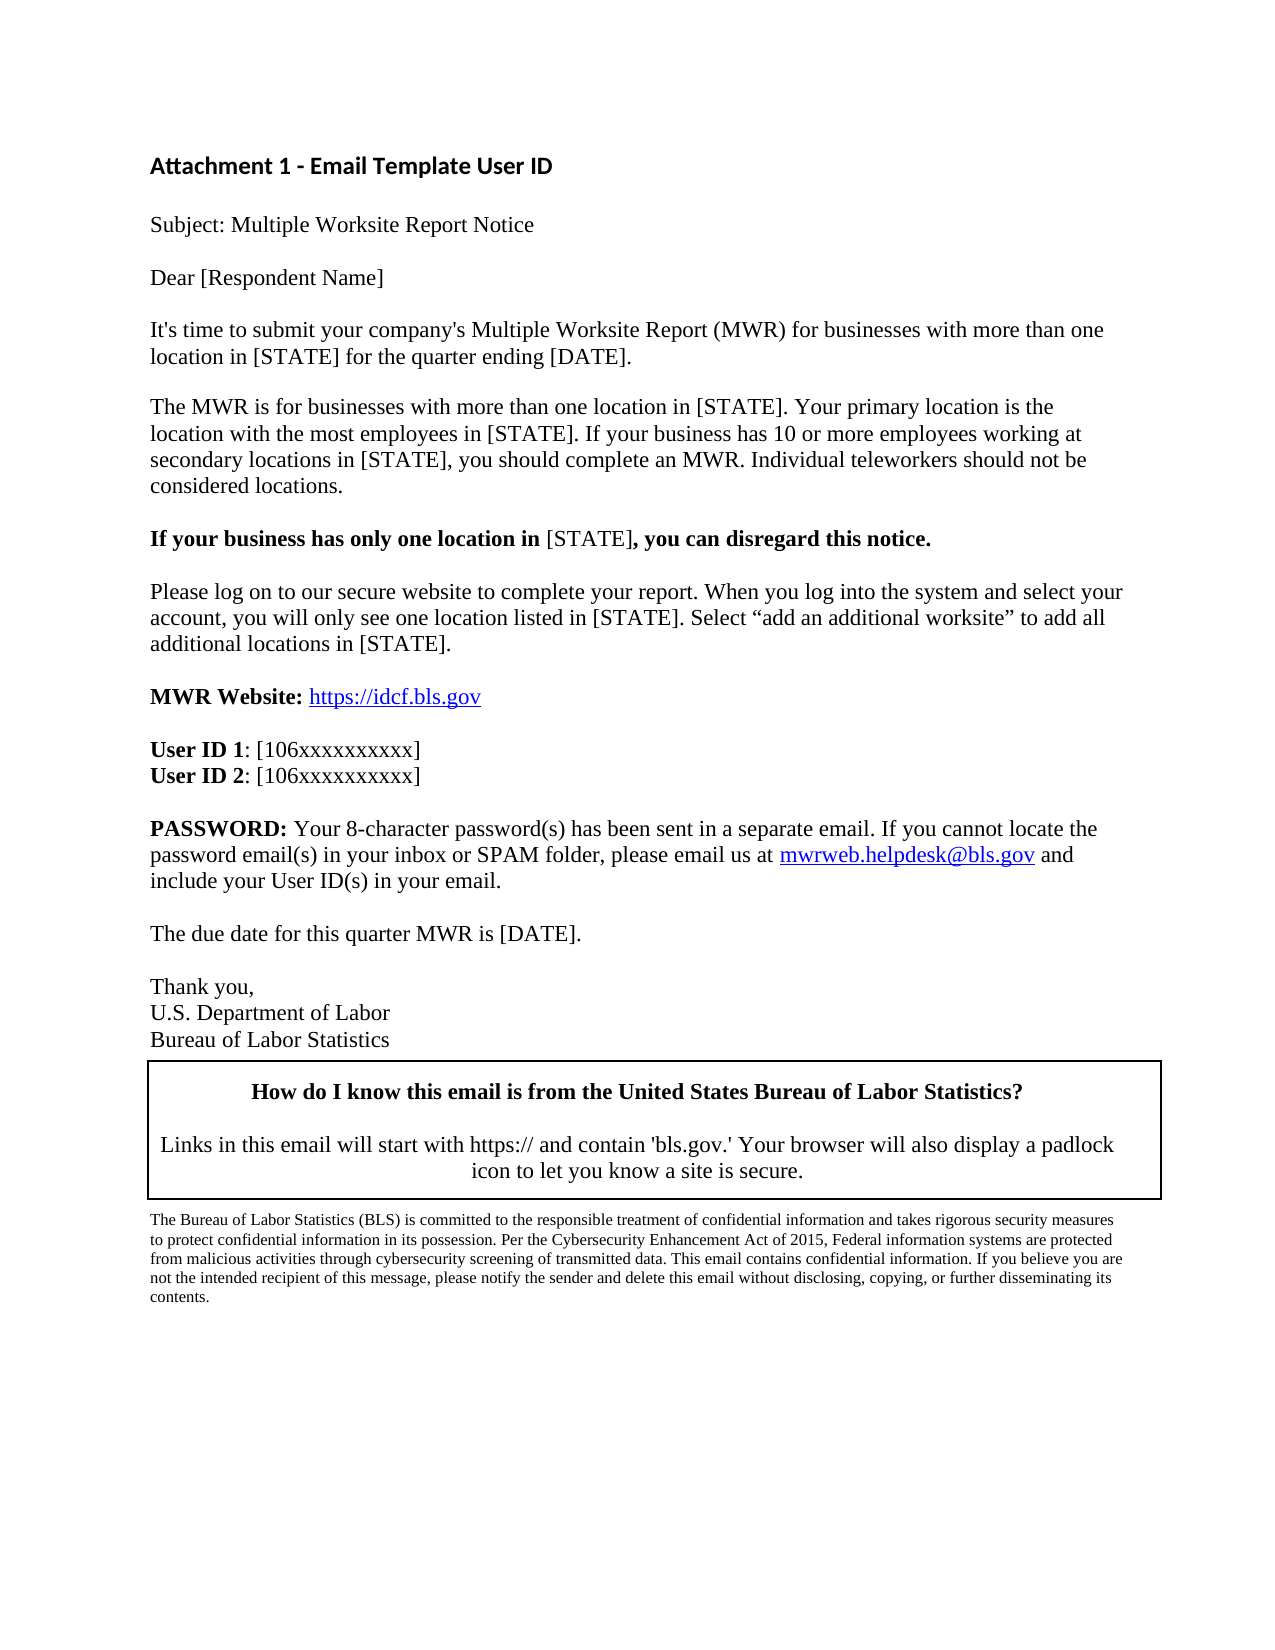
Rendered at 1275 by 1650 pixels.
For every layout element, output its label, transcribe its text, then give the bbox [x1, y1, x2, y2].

text Links in this email will start with https:// and contain 'bls.gov.' Your browser will also display a padlock icon to let you know a site is secure. [150, 1105, 1125, 1184]
text User ID 2: [106xxxxxxxxxx] [150, 762, 1125, 788]
text How do I know this email is from the United States Bureau of Labor Statistics? [150, 1078, 1125, 1105]
text Bureau of Labor Statistics [150, 1026, 1125, 1052]
text The due date for this quarter MWR is [DATE]. [150, 920, 1125, 947]
text Dear [Respondent Name] [150, 264, 1125, 290]
text PASSWORD: Your 8-character password(s) has been sent in a separate email. If you cannot locate the password email(s) in your inbox or SPAM folder, please email us at mwrweb.helpdesk@bls.gov and include your User ID(s) in your email. [150, 815, 1125, 894]
text Thank you, [150, 973, 1125, 999]
text Subject: Multiple Worksite Report Notice [150, 211, 1125, 237]
text The Bureau of Labor Statistics (BLS) is committed to the responsible treatment of confidential information and takes rigorous security measures to protect confidential information in its possession. Per the Cybersecurity Enhancement Act of 2015, Federal information systems are protected from malicious activities through cybersecurity screening of transmitted data. This email contains confidential information. If you believe you are not the intended recipient of this message, please notify the sender and delete this email without disclosing, copying, or further disseminating its contents. [150, 1210, 1125, 1306]
text The MWR is for businesses with more than one location in [STATE]. Your primary location is the location with the most employees in [STATE]. If your business has 10 or more employees working at secondary locations in [STATE], you should complete an MWR. Individual teleworkers should not be considered locations. [150, 393, 1125, 499]
text U.S. Department of Labor [150, 999, 1125, 1026]
text MWR Website: https://idcf.bls.gov [150, 683, 1125, 709]
text It's time to submit your company's Multiple Worksite Report (MWR) for businesses with more than one location in [STATE] for the quarter ending [DATE]. [150, 316, 1125, 369]
text User ID 1: [106xxxxxxxxxx] [150, 736, 1125, 762]
text Attachment 1 - Email Template User ID [150, 150, 1125, 181]
text Please log on to our secure website to complete your report. When you log into the system and select your account, you will only see one location listed in [STATE]. Select “add an additional worksite” to add all additional locations in [STATE]. [150, 578, 1125, 657]
text If your business has only one location in [STATE], you can disregard this notice. [150, 525, 1125, 551]
